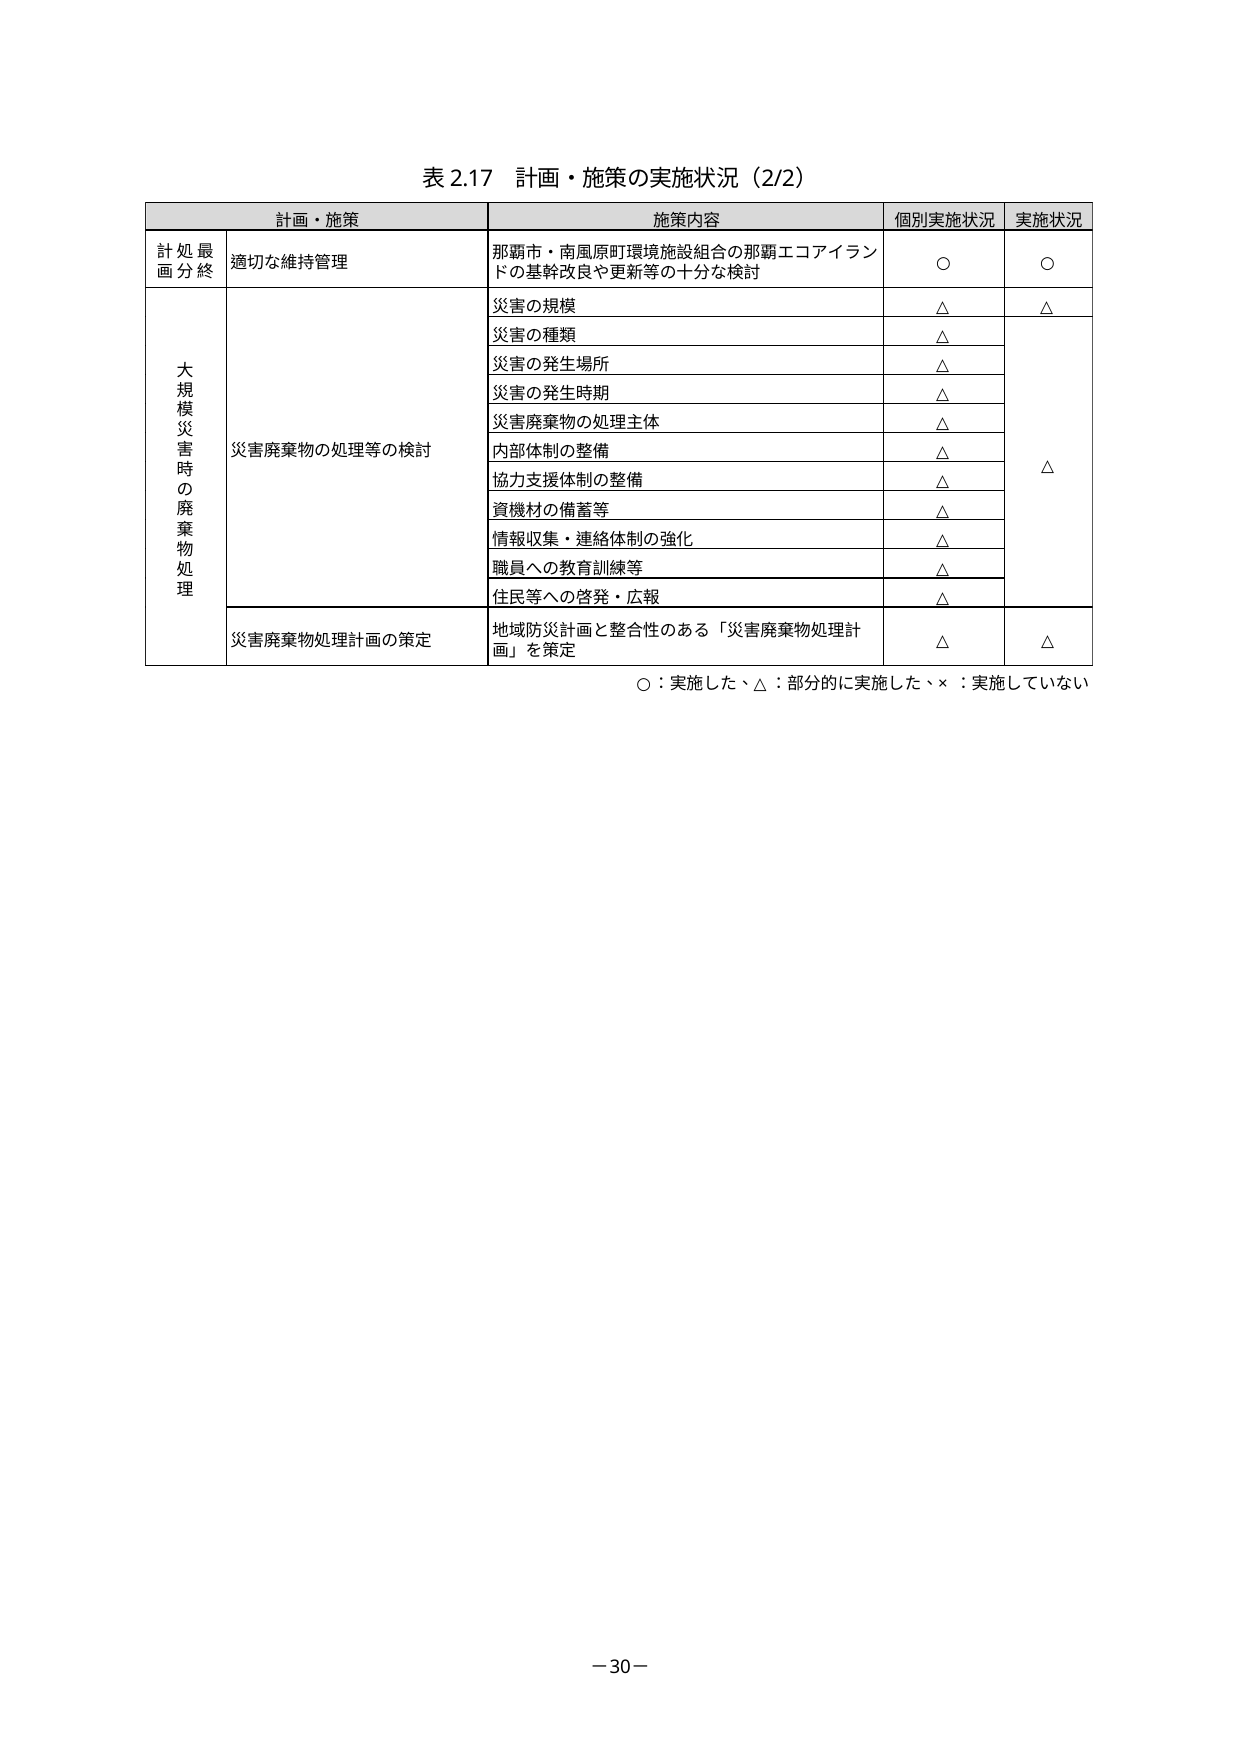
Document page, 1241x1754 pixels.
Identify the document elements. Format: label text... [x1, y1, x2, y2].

text 表2.17 計画・施策の実施状況（2/2） [146, 159, 1094, 193]
